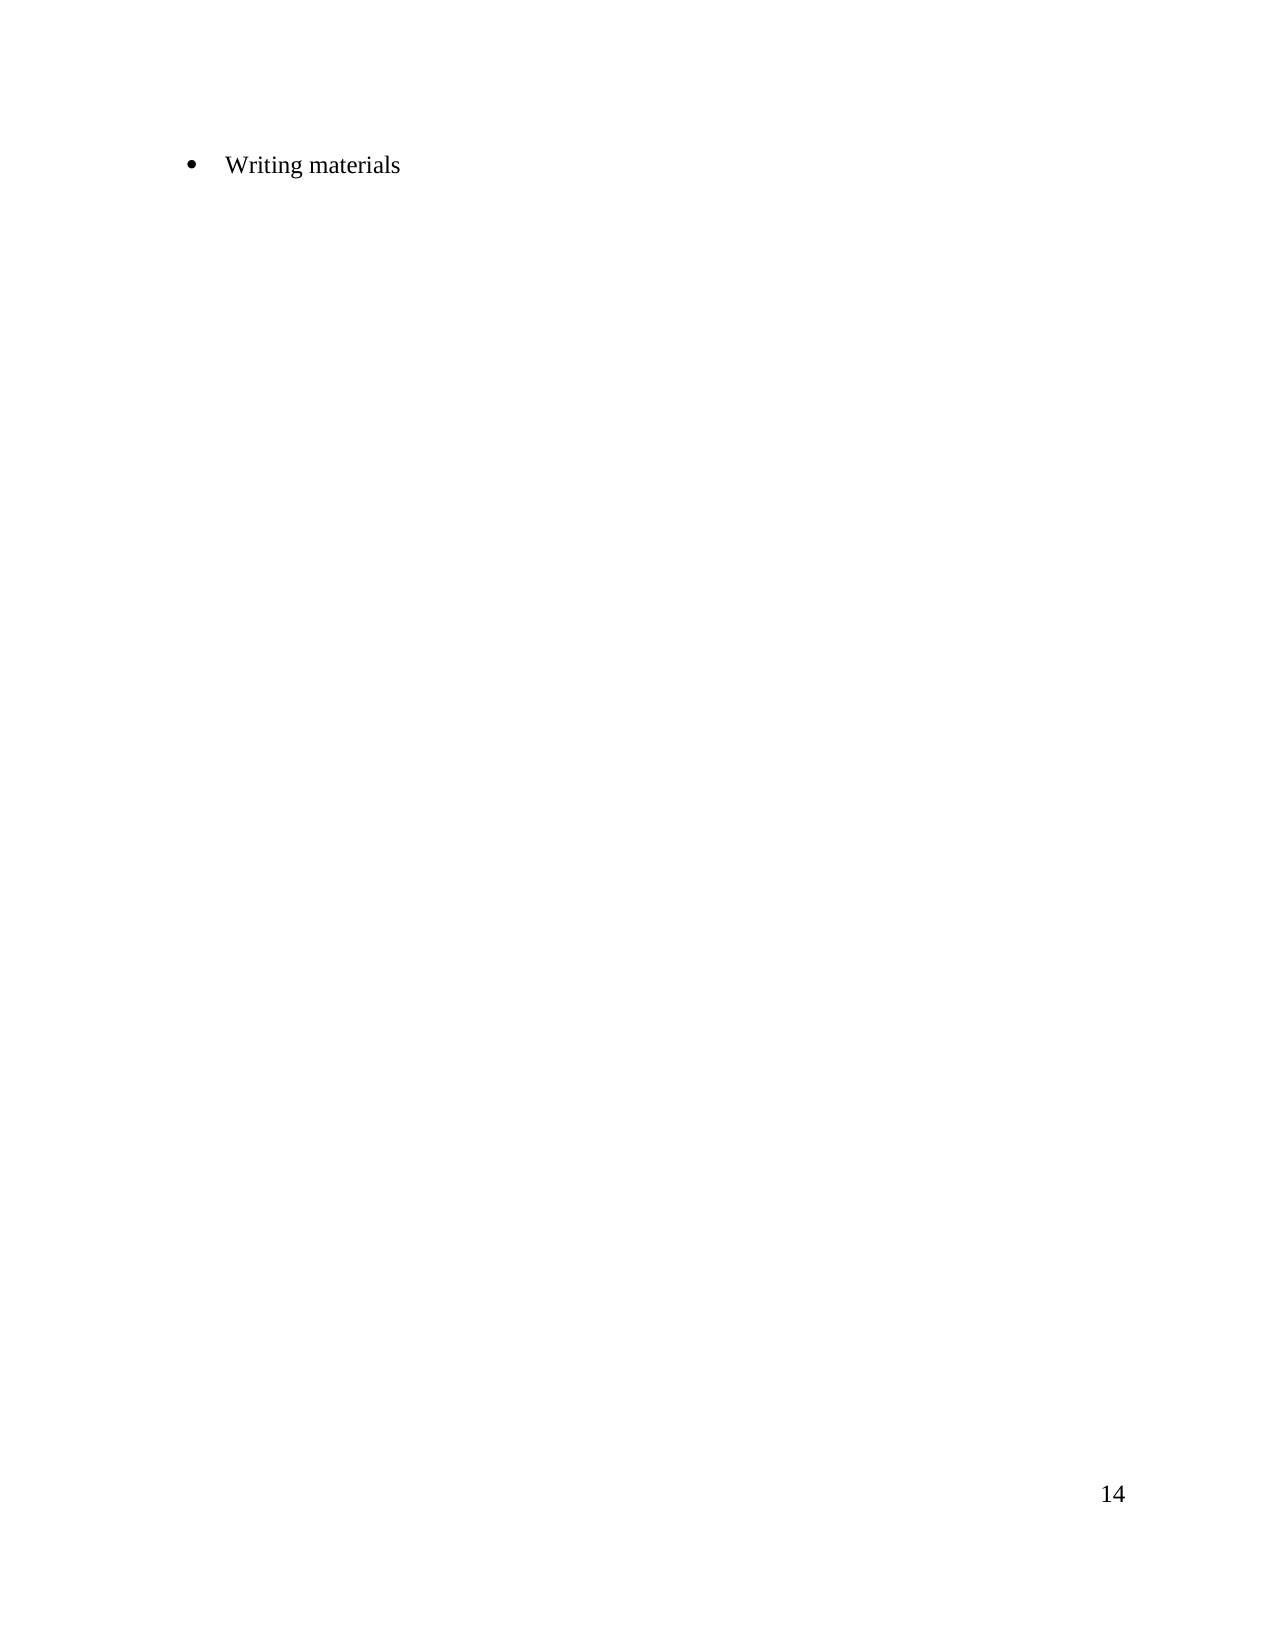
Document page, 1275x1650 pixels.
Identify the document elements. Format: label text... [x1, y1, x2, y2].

list Writing materials [187, 150, 1125, 179]
